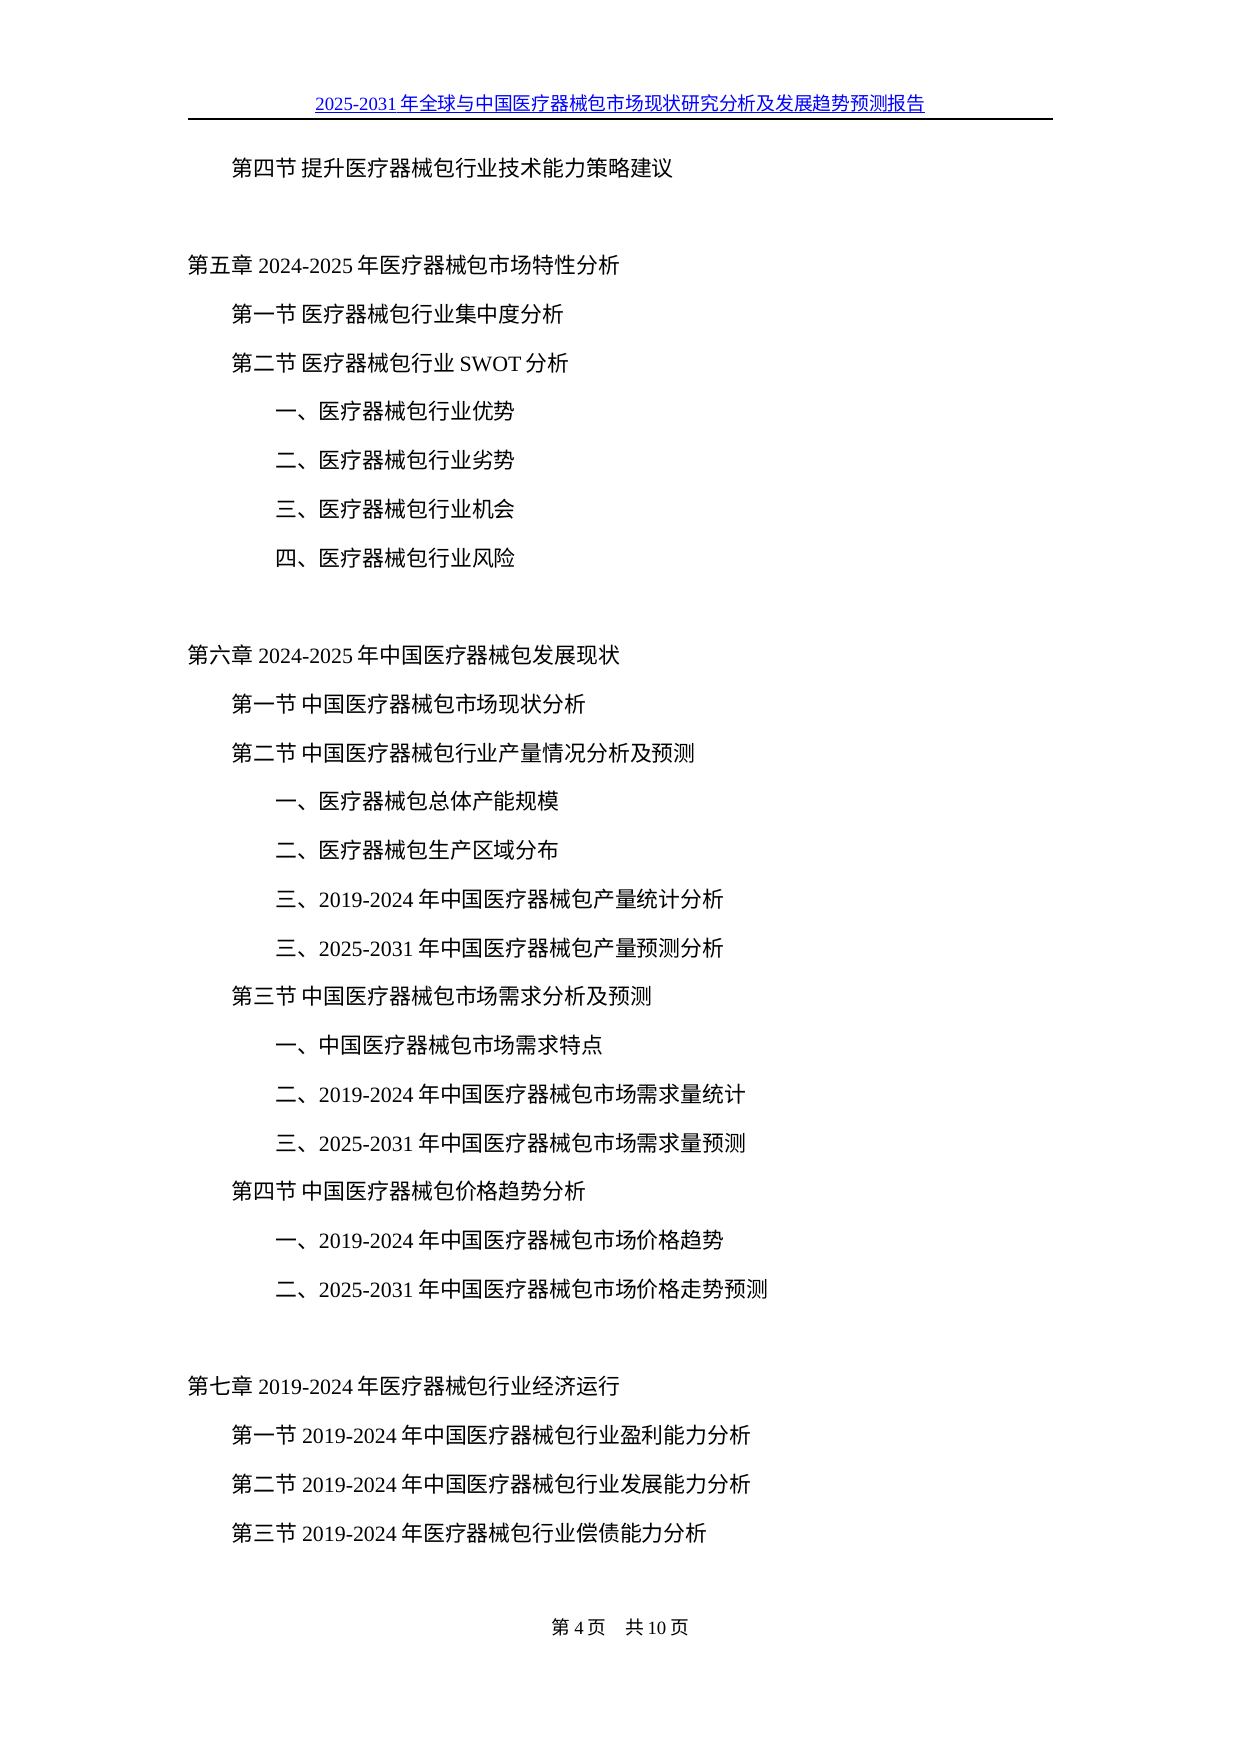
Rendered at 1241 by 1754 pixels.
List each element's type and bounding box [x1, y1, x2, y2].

text [187, 150, 1053, 1548]
